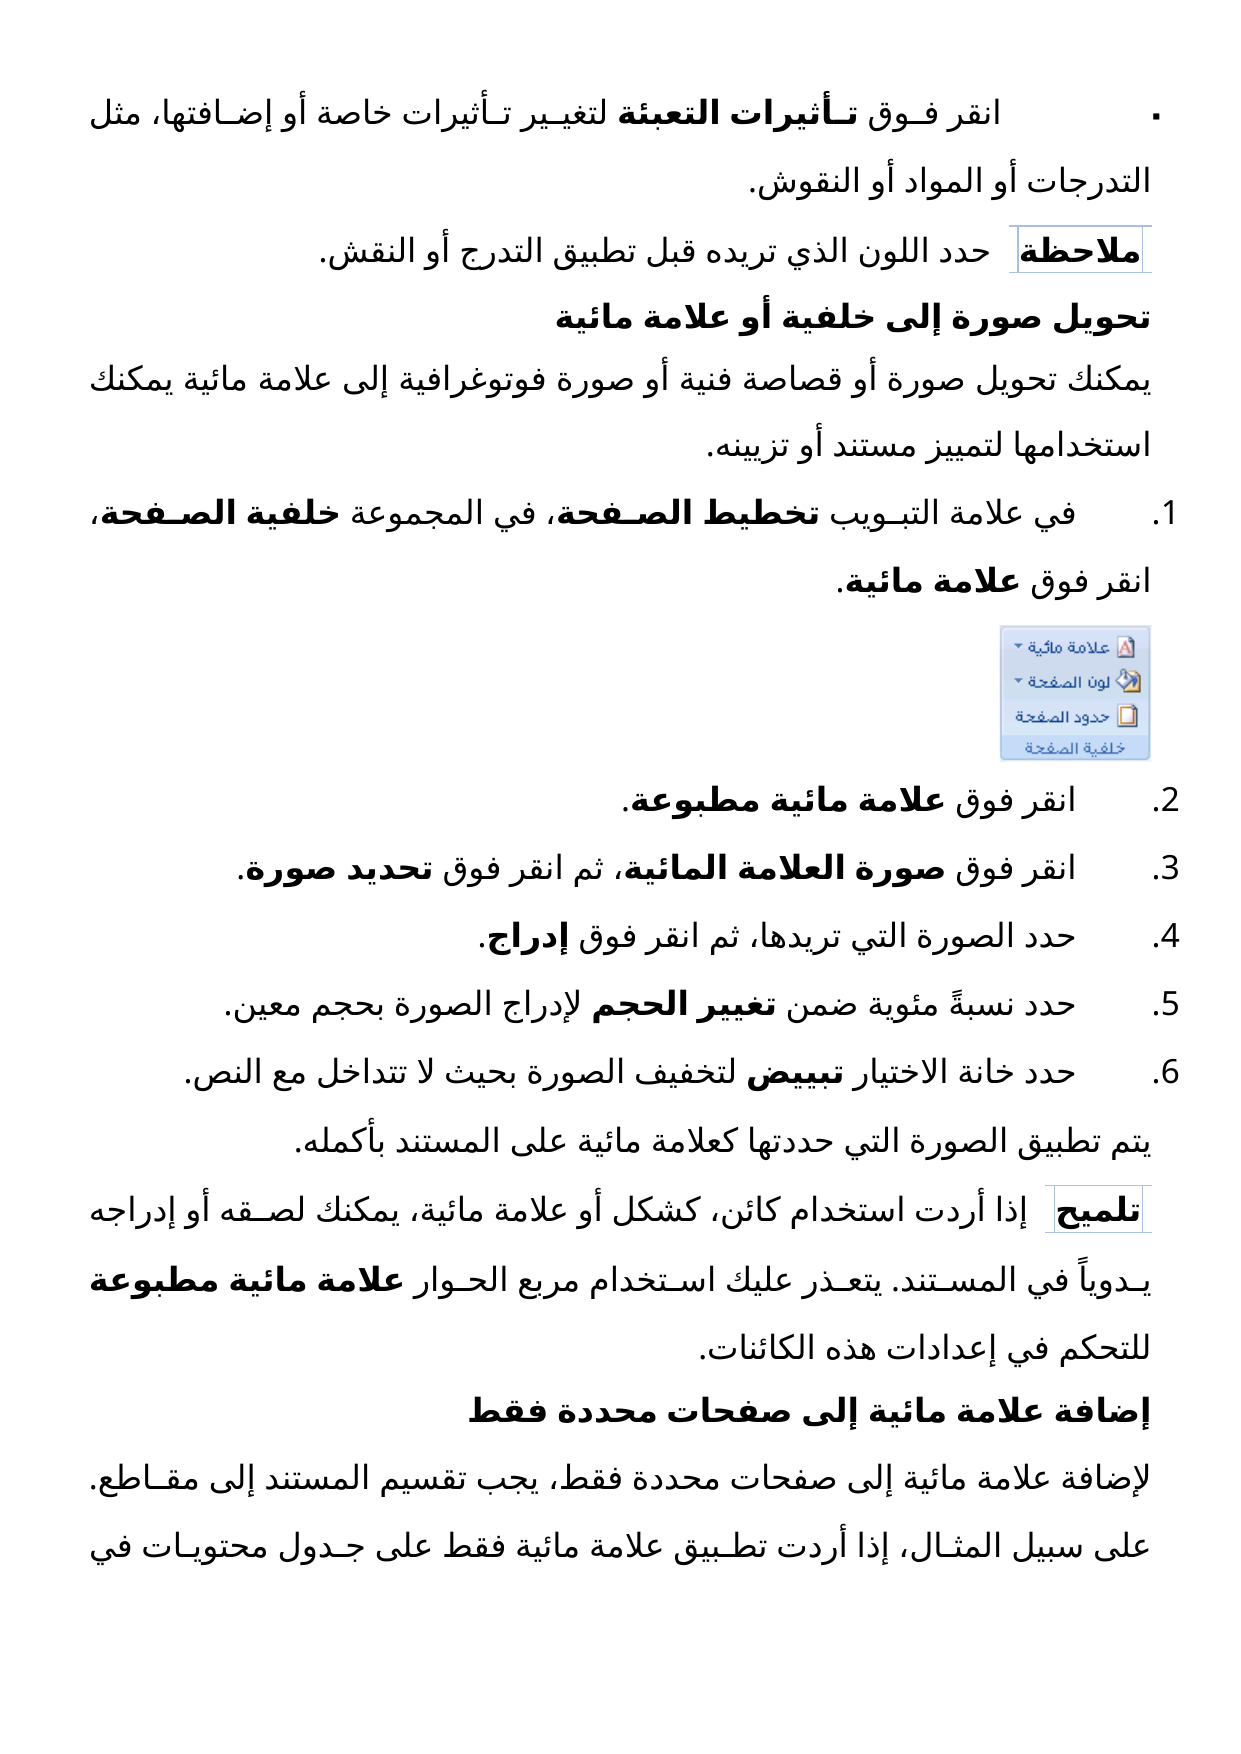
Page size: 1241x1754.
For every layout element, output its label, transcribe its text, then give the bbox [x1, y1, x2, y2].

text يمكنك تحويل صورة أو قصاصة فنية أو صورة فوتوغرافية إلى علامة مائية يمكنك استخدامها لتمييز مستند أو تزيينه. [89, 359, 1152, 466]
list انقر فوق تأثيرات التعبئة لتغيير تأثيرات خاصة أو إضافتها، مثل التدرجات أو المواد أو النقوش. [89, 89, 1152, 202]
text تلميح إذا أردت استخدام كائن، كشكل أو علامة مائية، يمكنك لصقه أو إدراجه يدوياً في المستند. يتعذر عليك استخدام مربع الحوار علامة مائية مطبوعة للتحكم في إعدادات هذه الكائنات. [89, 1184, 1152, 1369]
text يتم تطبيق الصورة التي حددتها كعلامة مائية على المستند بأكمله. [89, 1116, 1152, 1162]
picture [999, 625, 1152, 762]
text ملاحظة حدد اللون الذي تريده قبل تطبيق التدرج أو النقش. [89, 225, 1009, 273]
text تحويل صورة إلى خلفية أو علامة مائية [89, 298, 1152, 337]
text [89, 1453, 1152, 1567]
list حدد نسبةً مئوية ضمن تغيير الحجم لإدراج الصورة بحجم معين. [89, 980, 1152, 1026]
list حدد الصورة التي تريدها، ثم انقر فوق إدراج. [89, 912, 1152, 957]
list في علامة التبويب تخطيط الصفحة، في المجموعة خلفية الصفحة، انقر فوق علامة مائية. [89, 489, 1152, 602]
text إضافة علامة مائية إلى صفحات محددة فقط [89, 1392, 1152, 1431]
list حدد خانة الاختيار تبييض لتخفيف الصورة بحيث لا تتداخل مع النص. [89, 1048, 1152, 1094]
list انقر فوق علامة مائية مطبوعة. [89, 776, 1152, 821]
list انقر فوق صورة العلامة المائية، ثم انقر فوق تحديد صورة. [89, 844, 1152, 889]
